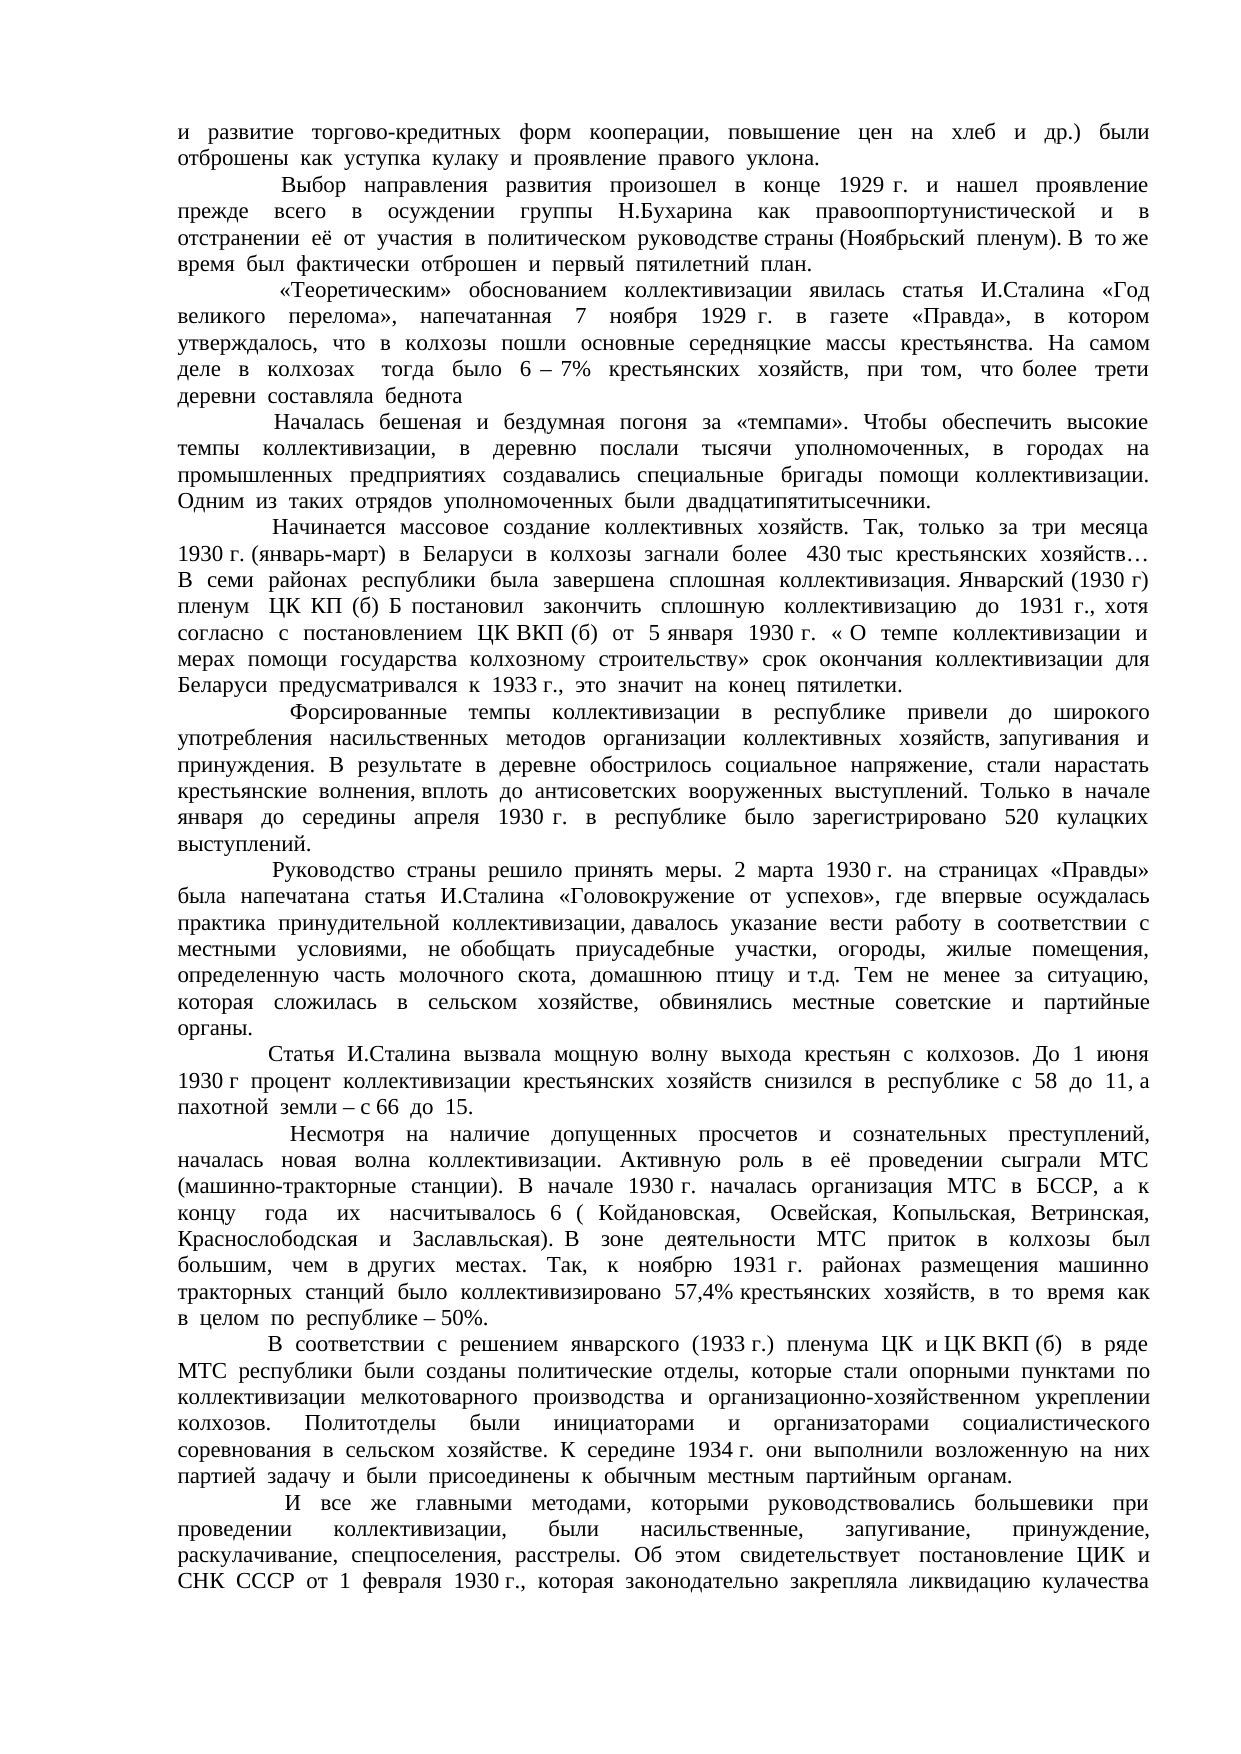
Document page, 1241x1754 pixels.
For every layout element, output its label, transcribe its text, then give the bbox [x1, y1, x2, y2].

text Статья И.Сталина вызвала мощную волну выхода крестьян с колхозов. До 1 июня процент коллективизации крестьянских хозяйств снизился в республике с 58 до 11, а пахотной земли – с 66 до 15. [177, 1041, 1152, 1119]
text «Теоретическим» обоснованием коллективизации явилась статья И.Сталина «Год великого перелома», напечатанная 7 ноября . в газете «Правда», в котором утверждалось, что в колхозы пошли основные середняцкие массы крестьянства. На самом деле в колхозах тогда было 6 – 7% крестьянских хозяйств, при том, что более трети деревни составляла беднота [177, 276, 1152, 408]
text Форсированные темпы коллективизации в республике привели до широкого употребления насильственных методов организации коллективных хозяйств, запугивания и принуждения. В результате в деревне обострилось социальное напряжение, стали нарастать крестьянские волнения, вплоть до антисоветских вооруженных выступлений. Только в начале января до середины апреля . в республике было зарегистрировано 520 кулацких выступлений. [177, 698, 1152, 856]
text Начинается массовое создание коллективных хозяйств. Так, только за три месяца . (январь-март) в Беларуси в колхозы загнали более 430 тыс крестьянских хозяйств… В семи районах республики была завершена сплошная коллективизация. Январский () пленум ЦК КП (б) Б постановил закончить сплошную коллективизацию до ., хотя согласно с постановлением ЦК ВКП (б) от 5 января . « О темпе коллективизации и мерах помощи государства колхозному строительству» срок окончания коллективизации для Беларуси предусматривался к ., это значит на конец пятилетки. [177, 513, 1152, 698]
text В соответствии с решением январского (.) пленума ЦК и ЦК ВКП (б) в ряде МТС республики были созданы политические отделы, которые стали опорными пунктами по коллективизации мелкотоварного производства и организационно-хозяйственном укреплении колхозов. Политотделы были инициаторами и организаторами социалистического соревнования в сельском хозяйстве. К середине . они выполнили возложенную на них партией задачу и были присоединены к обычным местным партийным органам. [177, 1330, 1152, 1488]
text Выбор направления развития произошел в конце . и нашел проявление прежде всего в осуждении группы Н.Бухарина как правооппортунистической и в отстранении её от участия в политическом руководстве страны (Ноябрьский пленум). В то же время был фактически отброшен и первый пятилетний план. [177, 171, 1152, 276]
text Руководство страны решило принять меры. 2 марта . на страницах «Правды» была напечатана статья И.Сталина «Головокружение от успехов», где впервые осуждалась практика принудительной коллективизации, давалось указание вести работу в соответствии с местными условиями, не обобщать приусадебные участки, огороды, жилые помещения, определенную часть молочного скота, домашнюю птицу и т.д. Тем не менее за ситуацию, которая сложилась в сельском хозяйстве, обвинялись местные советские и партийные органы. [177, 856, 1152, 1041]
text Несмотря на наличие допущенных просчетов и сознательных преступлений, началась новая волна коллективизации. Активную роль в её проведении сыграли МТС (машинно-тракторные станции). В начале . началась организация МТС в БССР, а к концу года их насчитывалось 6 ( Койдановская, Освейская, Копыльская, Ветринская, Краснослободская и Заславльская). В зоне деятельности МТС приток в колхозы был большим, чем в других местах. Так, к ноябрю . районах размещения машинно тракторных станций было коллективизировано 57,4% крестьянских хозяйств, в то время как в целом по республике – 50%. [177, 1119, 1152, 1330]
text Началась бешеная и бездумная погоня за «темпами». Чтобы обеспечить высокие темпы коллективизации, в деревню послали тысячи уполномоченных, в городах на промышленных предприятиях создавались специальные бригады помощи коллективизации. Одним из таких отрядов уполномоченных были двадцатипятитысечники. [177, 408, 1152, 513]
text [177, 118, 1152, 171]
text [177, 1488, 1152, 1594]
